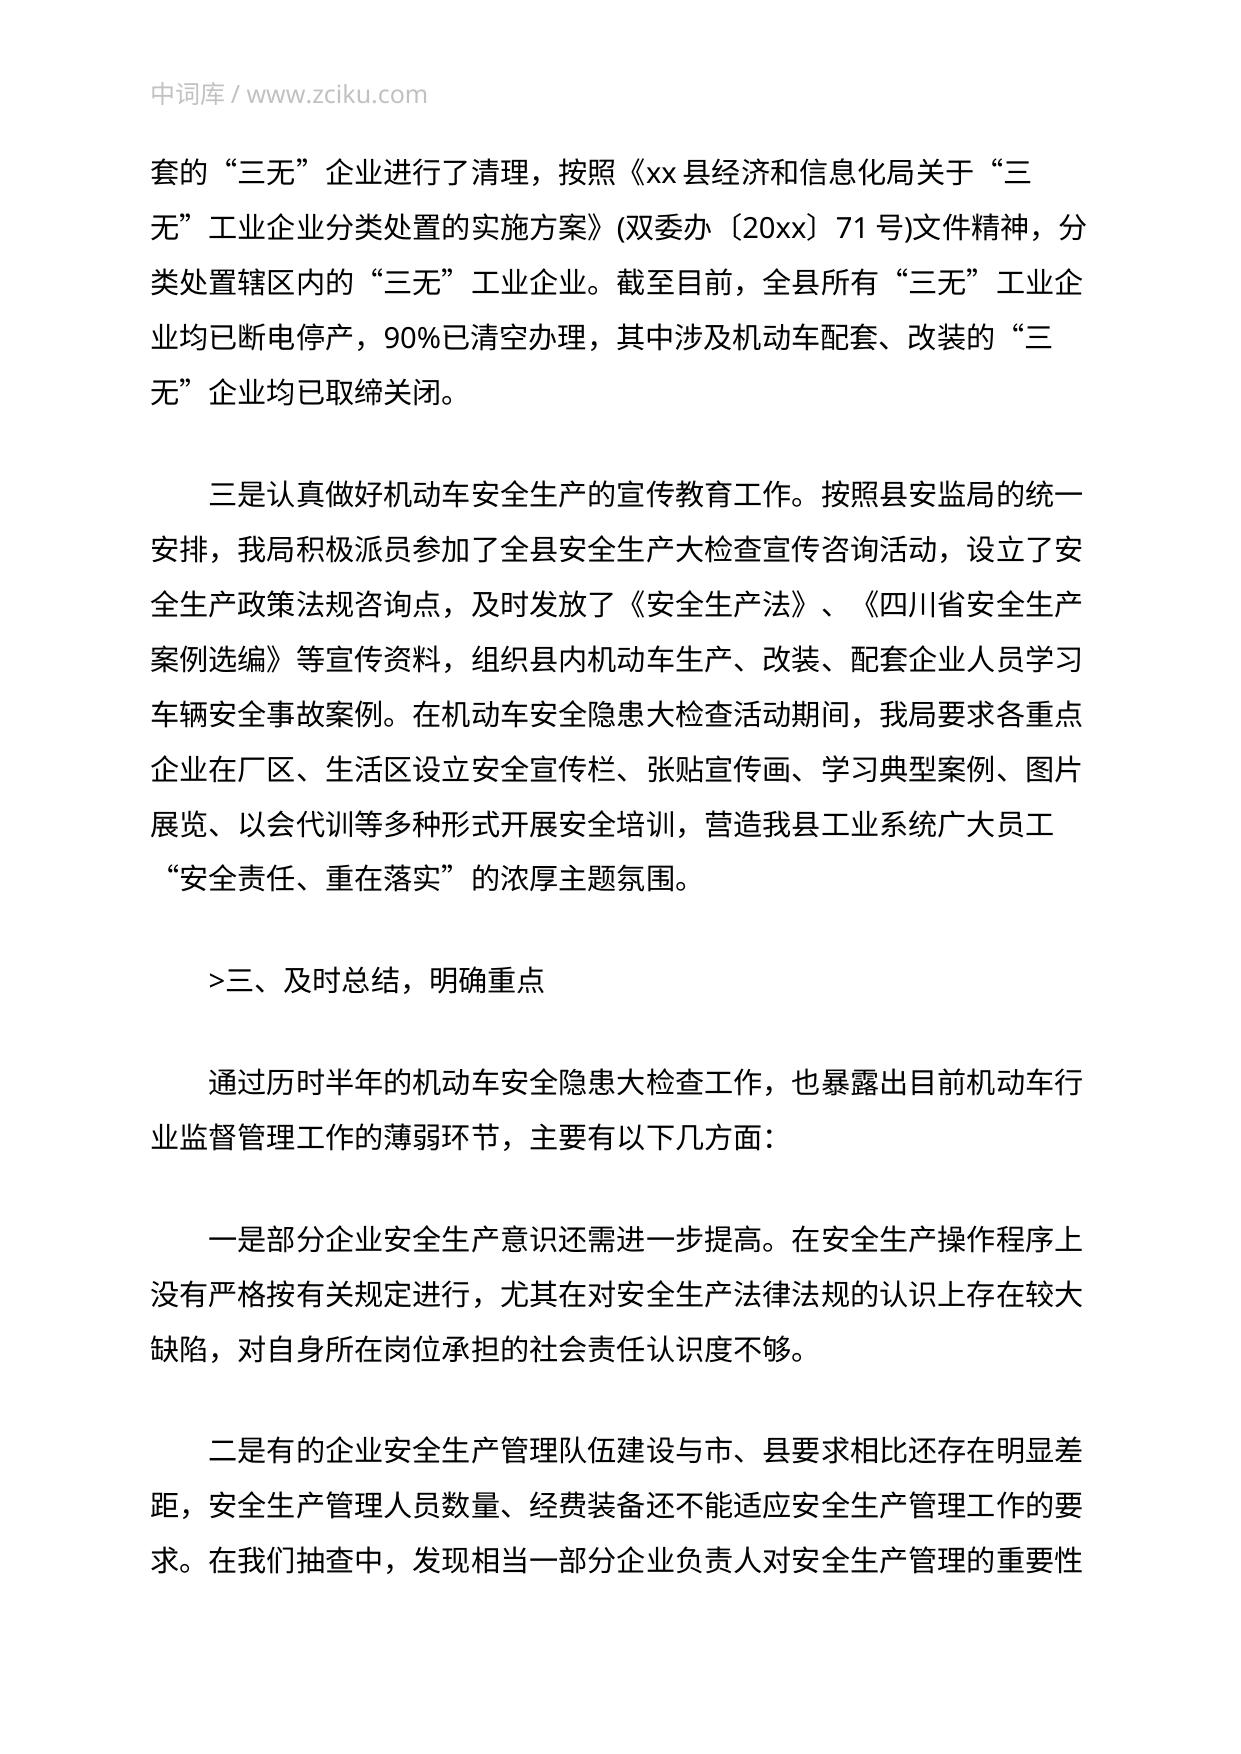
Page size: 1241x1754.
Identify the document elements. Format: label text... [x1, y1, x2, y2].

text >三、及时总结，明确重点 [150, 958, 1090, 1000]
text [150, 1428, 1090, 1580]
text 三是认真做好机动车安全生产的宣传教育工作。按照县安监局的统一安排，我局积极派员参加了全县安全生产大检查宣传咨询活动，设立了安全生产政策法规咨询点，及时发放了《安全生产法》、《四川省安全生产案例选编》等宣传资料，组织县内机动车生产、改装、配套企业人员学习车辆安全事故案例。在机动车安全隐患大检查活动期间，我局要求各重点企业在厂区、生活区设立安全宣传栏、张贴宣传画、学习典型案例、图片展览、以会代训等多种形式开展安全培训，营造我县工业系统广大员工“安全责任、重在落实”的浓厚主题氛围。 [150, 472, 1090, 898]
text 一是部分企业安全生产意识还需进一步提高。在安全生产操作程序上没有严格按有关规定进行，尤其在对安全生产法律法规的认识上存在较大缺陷，对自身所在岗位承担的社会责任认识度不够。 [150, 1216, 1090, 1368]
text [150, 150, 1090, 412]
text 通过历时半年的机动车安全隐患大检查工作，也暴露出目前机动车行业监督管理工作的薄弱环节，主要有以下几方面： [150, 1060, 1090, 1157]
